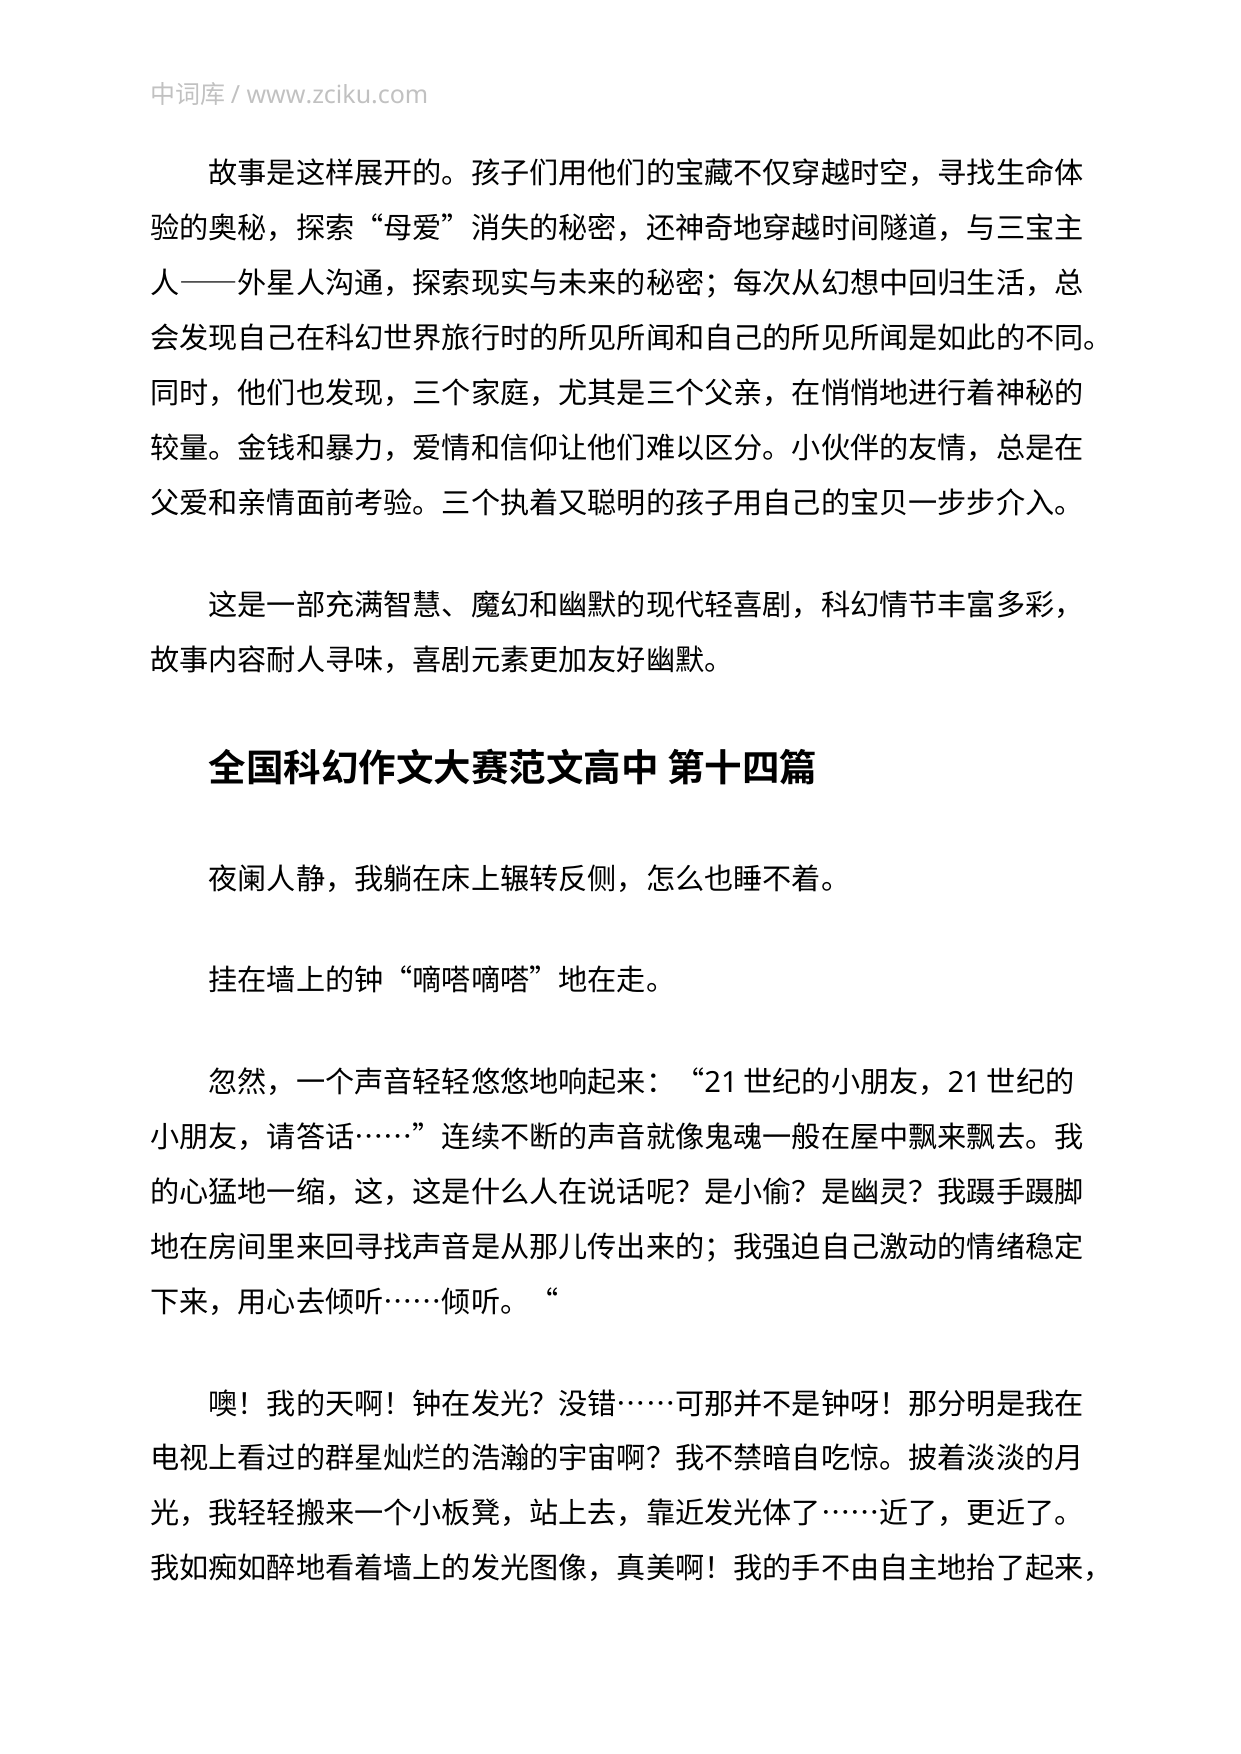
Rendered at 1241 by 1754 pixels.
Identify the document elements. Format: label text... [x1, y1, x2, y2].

text 挂在墙上的钟“嘀嗒嘀嗒”地在走。 [150, 957, 1090, 999]
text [150, 1380, 1090, 1587]
text 全国科幻作文大赛范文高中 第十四篇 [150, 738, 1090, 792]
text 夜阑人静，我躺在床上辗转反侧，怎么也睡不着。 [150, 855, 1090, 897]
text 这是一部充满智慧、魔幻和幽默的现代轻喜剧，科幻情节丰富多彩，故事内容耐人寻味，喜剧元素更加友好幽默。 [150, 581, 1090, 678]
text 故事是这样展开的。孩子们用他们的宝藏不仅穿越时空，寻找生命体验的奥秘，探索“母爱”消失的秘密，还神奇地穿越时间隧道，与三宝主人——外星人沟通，探索现实与未来的秘密；每次从幻想中回归生活，总会发现自己在科幻世界旅行时的所见所闻和自己的所见所闻是如此的不同。同时，他们也发现，三个家庭，尤其是三个父亲，在悄悄地进行着神秘的较量。金钱和暴力，爱情和信仰让他们难以区分。小伙伴的友情，总是在父爱和亲情面前考验。三个执着又聪明的孩子用自己的宝贝一步步介入。 [150, 150, 1090, 522]
text 忽然，一个声音轻轻悠悠地响起来：“21世纪的小朋友，21世纪的小朋友，请答话……”连续不断的声音就像鬼魂一般在屋中飘来飘去。我的心猛地一缩，这，这是什么人在说话呢？是小偷？是幽灵？我蹑手蹑脚地在房间里来回寻找声音是从那儿传出来的；我强迫自己激动的情绪稳定下来，用心去倾听……倾听。“ [150, 1059, 1090, 1321]
